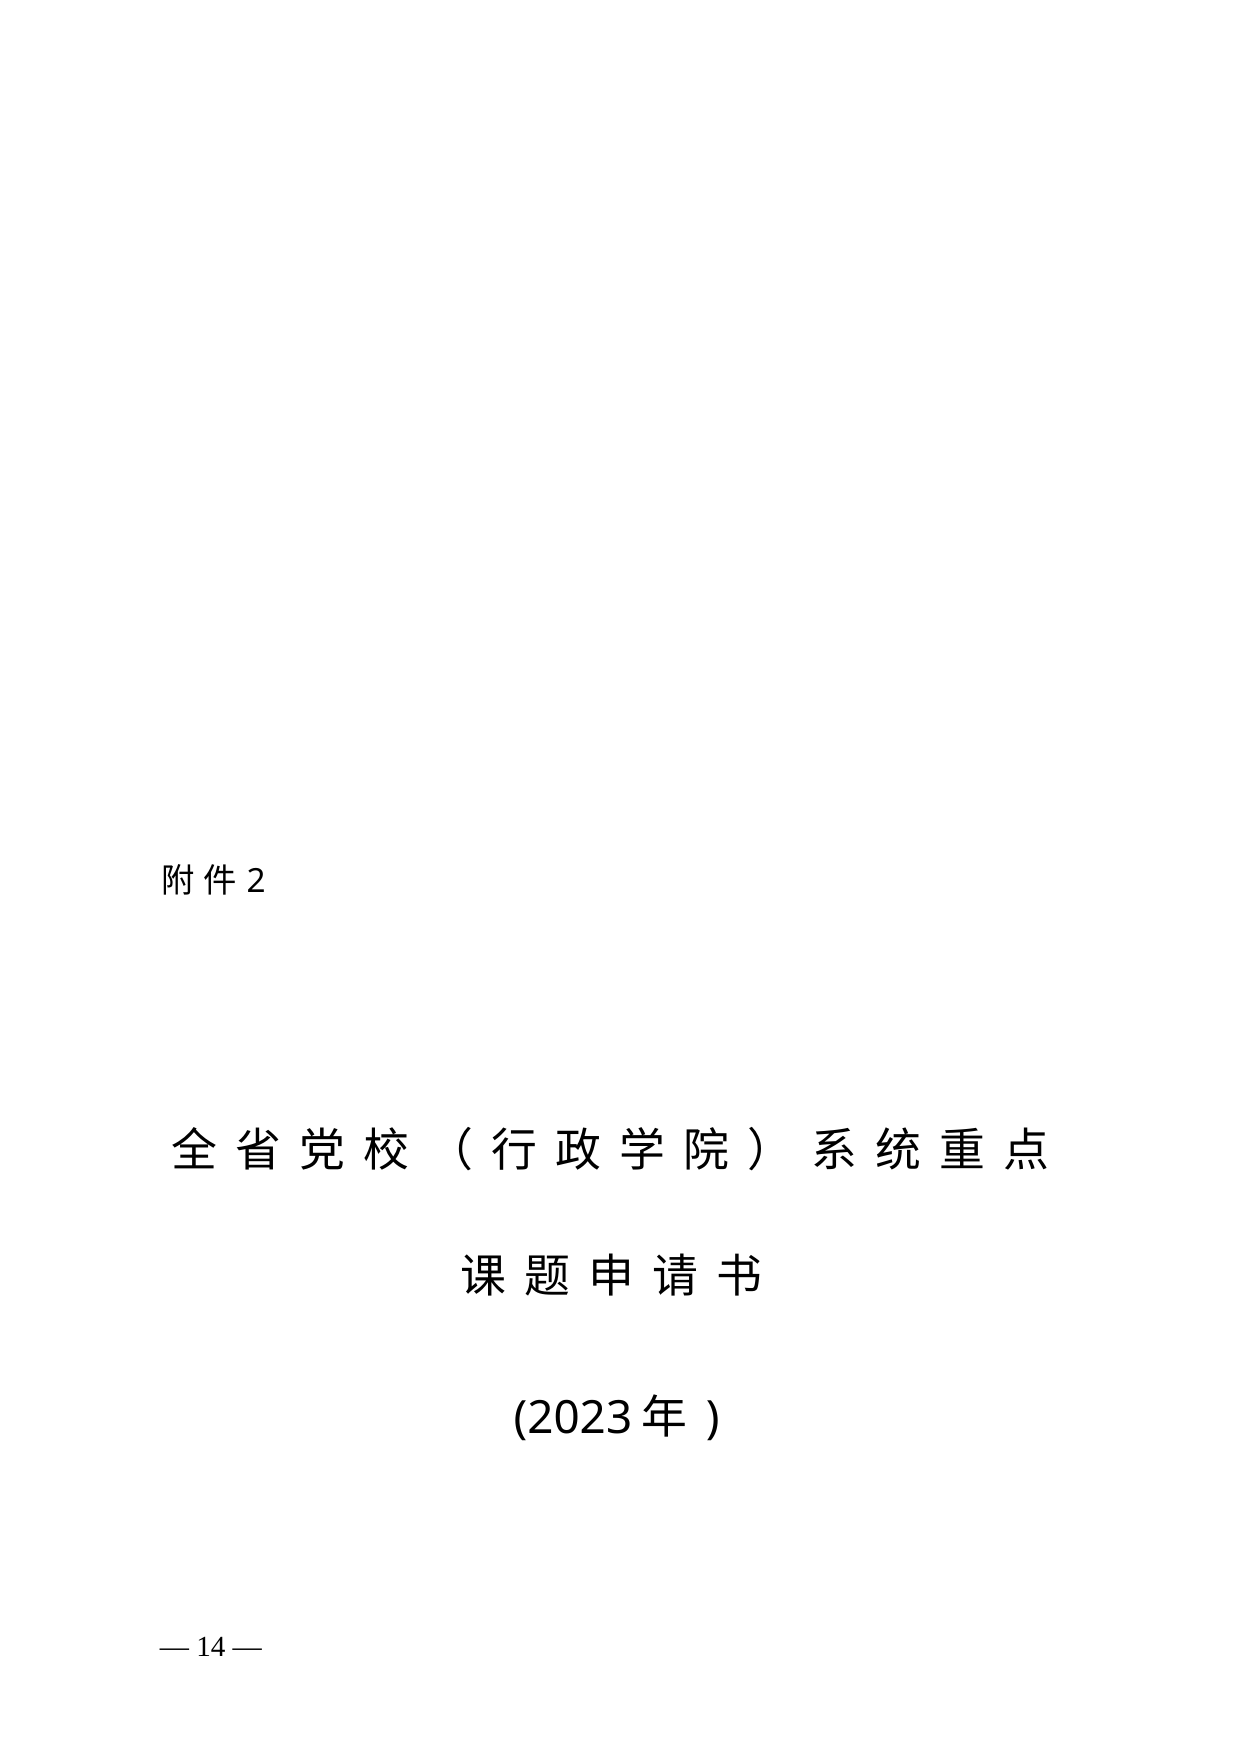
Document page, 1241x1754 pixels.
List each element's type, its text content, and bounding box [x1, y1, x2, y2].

text 附件2 [161, 846, 1079, 909]
text (2023年) [161, 1351, 1079, 1477]
text 全省党校（行政学院）系统重点课题申请书 [161, 1084, 1079, 1335]
